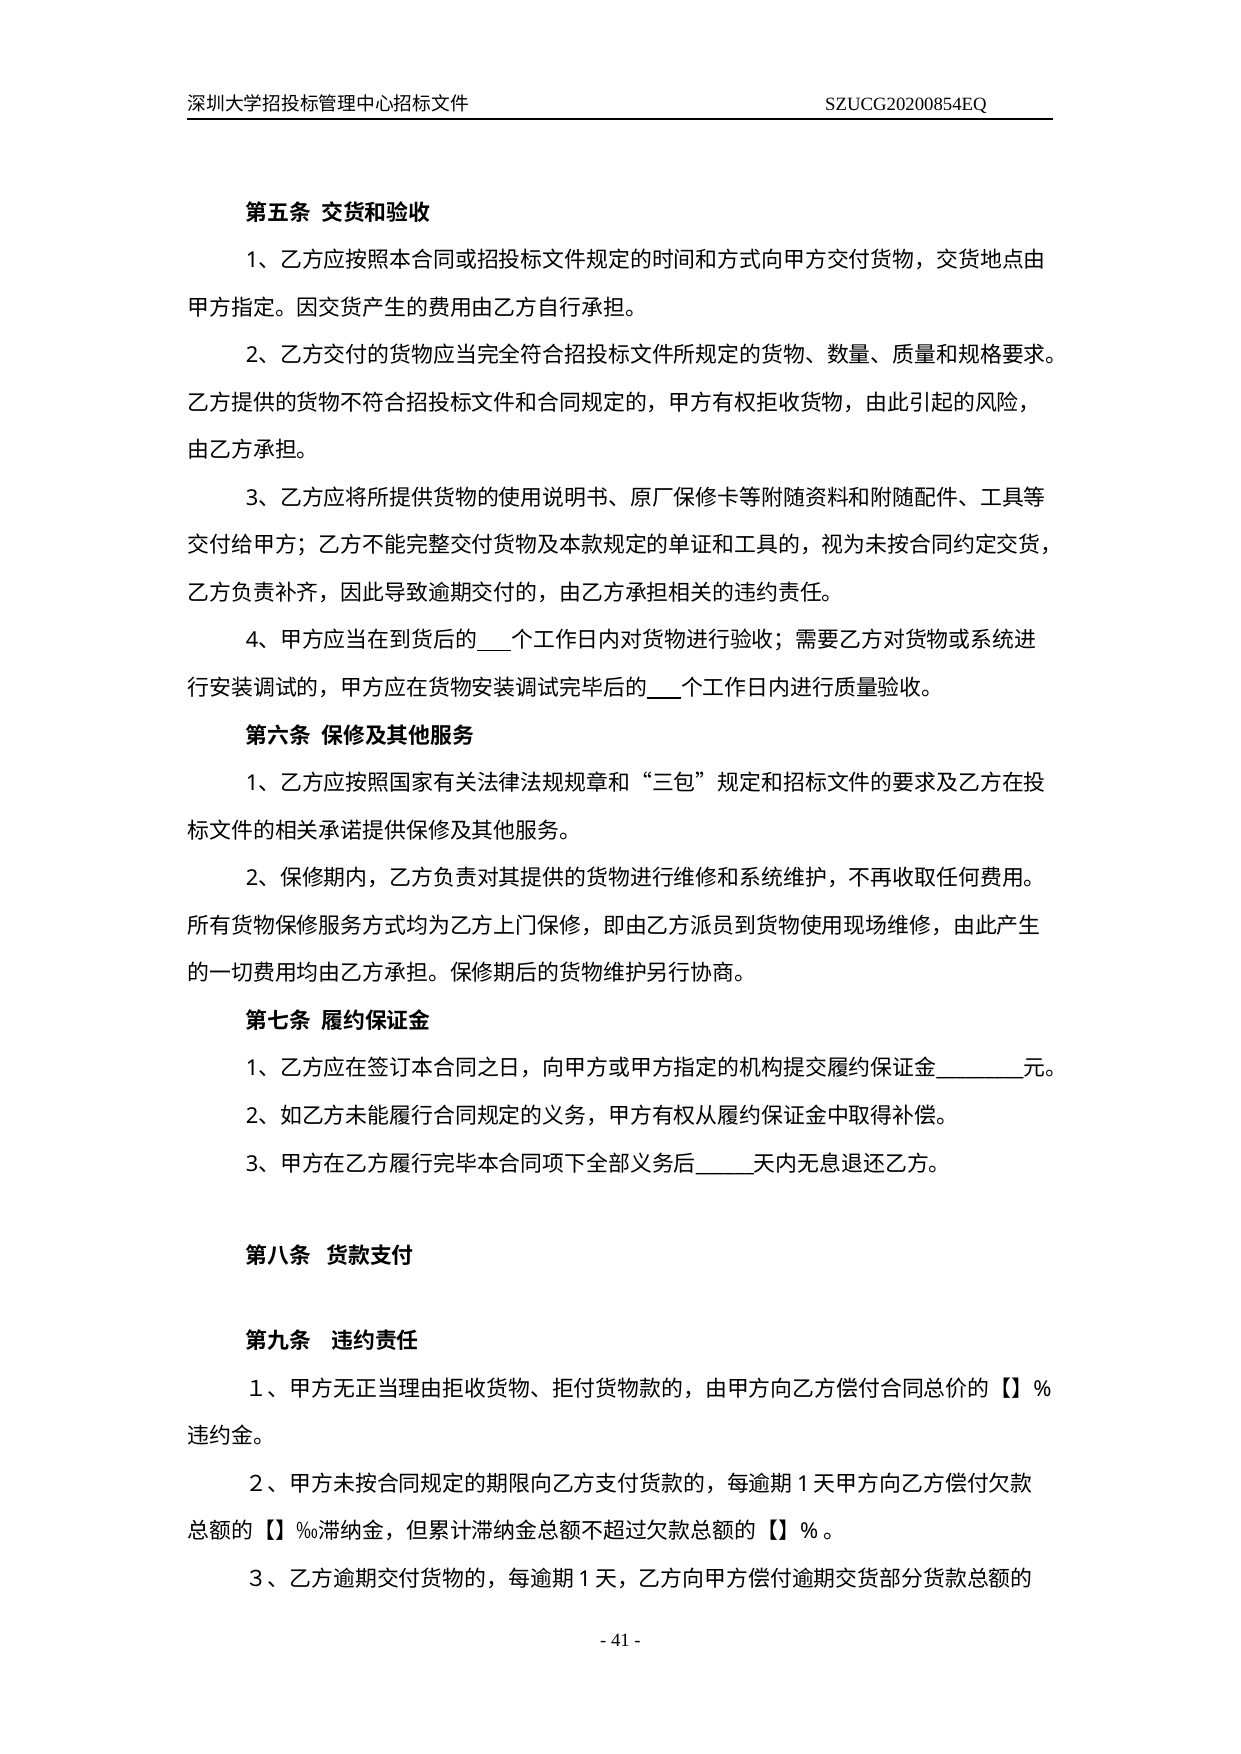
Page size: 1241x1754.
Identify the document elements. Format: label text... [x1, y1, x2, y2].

text 4、甲方应当在到货后的 个工作日内对货物进行验收；需要乙方对货物或系统进行安装调试的，甲方应在货物安装调试完毕后的 个工作日内进行质量验收。 [187, 622, 1053, 702]
text 第八条 货款支付 [187, 1238, 1053, 1269]
text 1、乙方应在签订本合同之日，向甲方或甲方指定的机构提交履约保证金_________元。 [187, 1050, 1053, 1082]
text 2、乙方交付的货物应当完全符合招投标文件所规定的货物、数量、质量和规格要求。乙方提供的货物不符合招投标文件和合同规定的，甲方有权拒收货物，由此引起的风险，由乙方承担。 [187, 337, 1053, 464]
text 第七条 履约保证金 [187, 1003, 1053, 1034]
text 2、保修期内，乙方负责对其提供的货物进行维修和系统维护，不再收取任何费用。所有货物保修服务方式均为乙方上门保修，即由乙方派员到货物使用现场维修，由此产生的一切费用均由乙方承担。保修期后的货物维护另行协商。 [187, 860, 1053, 987]
text １、甲方无正当理由拒收货物、拒付货物款的，由甲方向乙方偿付合同总价的【】%违约金。 [187, 1371, 1053, 1450]
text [187, 1561, 1053, 1593]
text ２、甲方未按合同规定的期限向乙方支付货款的，每逾期1天甲方向乙方偿付欠款总额的【】‰滞纳金，但累计滞纳金总额不超过欠款总额的【】% 。 [187, 1466, 1053, 1545]
text 1、乙方应按照本合同或招投标文件规定的时间和方式向甲方交付货物，交货地点由甲方指定。因交货产生的费用由乙方自行承担。 [187, 242, 1053, 321]
text 第六条 保修及其他服务 [187, 718, 1053, 749]
text 3、乙方应将所提供货物的使用说明书、原厂保修卡等附随资料和附随配件、工具等交付给甲方；乙方不能完整交付货物及本款规定的单证和工具的，视为未按合同约定交货，乙方负责补齐，因此导致逾期交付的，由乙方承担相关的违约责任。 [187, 480, 1053, 607]
text 3、甲方在乙方履行完毕本合同项下全部义务后______天内无息退还乙方。 [187, 1146, 1053, 1177]
text 2、如乙方未能履行合同规定的义务，甲方有权从履约保证金中取得补偿。 [187, 1098, 1053, 1130]
text 第九条 违约责任 [187, 1323, 1053, 1355]
text 1、乙方应按照国家有关法律法规规章和“三包”规定和招标文件的要求及乙方在投标文件的相关承诺提供保修及其他服务。 [187, 765, 1053, 844]
text 第五条 交货和验收 [187, 195, 1053, 226]
